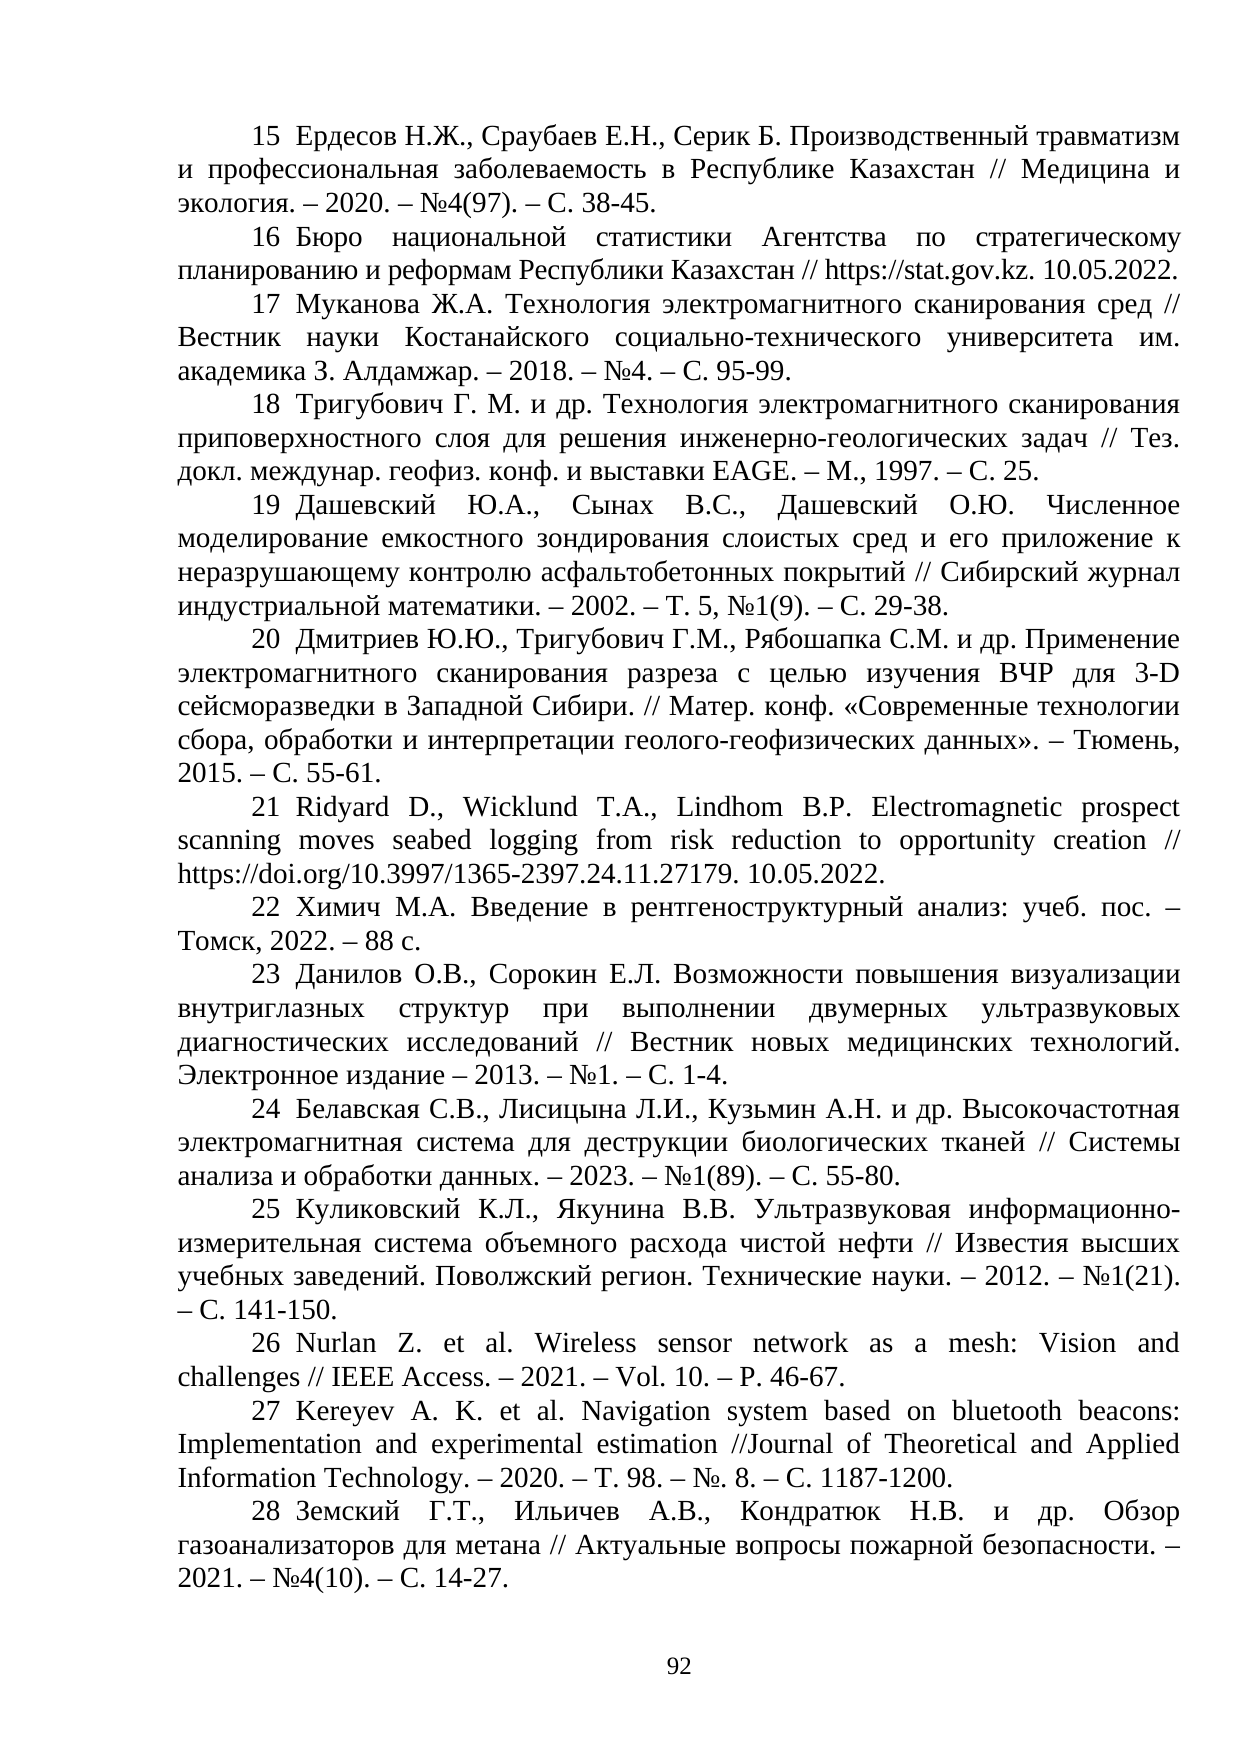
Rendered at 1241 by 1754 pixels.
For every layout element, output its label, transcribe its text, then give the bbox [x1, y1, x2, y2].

list Данилов О.В., Сорокин Е.Л. Возможности повышения визуализации внутриглазных структур при выполнении двумерных ультразвуковых диагностических исследований // Вестник новых медицинских технологий. Электронное издание – 2013. – №1. – С. 1-4. [177, 957, 1181, 1091]
list Муканова Ж.А. Технология электромагнитного сканирования сред // Вестник науки Костанайского социально-технического университета им. академика З. Алдамжар. – 2018. – №4. – С. 95-99. [177, 286, 1181, 386]
list Куликовский К.Л., Якунина В.В. Ультразвуковая информационно-измерительная система объемного расхода чистой нефти // Известия высших учебных заведений. Поволжский регион. Технические науки. – 2012. – №1(21). – C. 141-150. [177, 1191, 1181, 1326]
list Белавская С.В., Лисицына Л.И., Кузьмин А.Н. и др. Высокочастотная электромагнитная система для деструкции биологических тканей // Системы анализа и обработки данных. – 2023. – №1(89). – С. 55-80. [177, 1091, 1181, 1191]
list Тригубович Г. М. и др. Технология электромагнитного сканирования приповерхностного слоя для решения инженерно-геологических задач // Тез. докл. междунар. геофиз. конф. и выставки EAGE. – М., 1997. – С. 25. [177, 386, 1181, 487]
list Ердесов Н.Ж., Сраубаев Е.Н., Серик Б. Производственный травматизм и профессиональная заболеваемость в Республике Казахстан // Медицина и экология. – 2020. – №4(97). – С. 38-45. [177, 118, 1181, 219]
list Nurlan Z. et al. Wireless sensor network as a mesh: Vision and challenges // IEEE Access. – 2021. – Vol. 10. – P. 46-67. [177, 1326, 1181, 1393]
list Химич М.А. Введение в рентгеноструктурный анализ: учеб. пос. – Томск, 2022. – 88 с. [177, 889, 1181, 957]
list Kereyev A. K. et al. Navigation system based on bluetooth beacons: Implementation and experimental estimation //Journal of Theoretical and Applied Information Technology. – 2020. – Т. 98. – №. 8. – С. 1187-1200. [177, 1393, 1181, 1493]
list Бюро национальной статистики Агентства по стратегическому планированию и реформам Республики Казахстан // https://stat.gov.kz. 10.05.2022. [177, 219, 1181, 286]
list Дмитриев Ю.Ю., Тригубович Г.М., Рябошапка С.М. и др. Применение электромагнитного сканирования разреза с целью изучения ВЧР для 3-D сейсморазведки в Западной Сибири. // Матер. конф. «Современные технологии сбора, обработки и интерпретации геолого-геофизических данных». – Тюмень, 2015. – С. 55-61. [177, 621, 1181, 789]
list Дашевский Ю.А., Сынах В.С., Дашевский О.Ю. Численное моделирование емкостного зондирования слоистых сред и его приложение к неразрушающему контролю асфальтобетонных покрытий // Сибирский журнал индустриальной математики. – 2002. – Т. 5, №1(9). – С. 29-38. [177, 487, 1181, 621]
list Земский Г.Т., Ильичев А.В., Кондратюк Н.В. и др. Обзор газоанализаторов для метана // Актуальные вопросы пожарной безопасности. – 2021. – №4(10). – С. 14-27. [177, 1493, 1181, 1594]
list Ridyard D., Wicklund T.A., Lindhom B.P. Electromagnetic prospect scanning moves seabed logging from risk reduction to opportunity creation // https://doi.org/10.3997/1365-2397.24.11.27179. 10.05.2022. [177, 789, 1181, 889]
